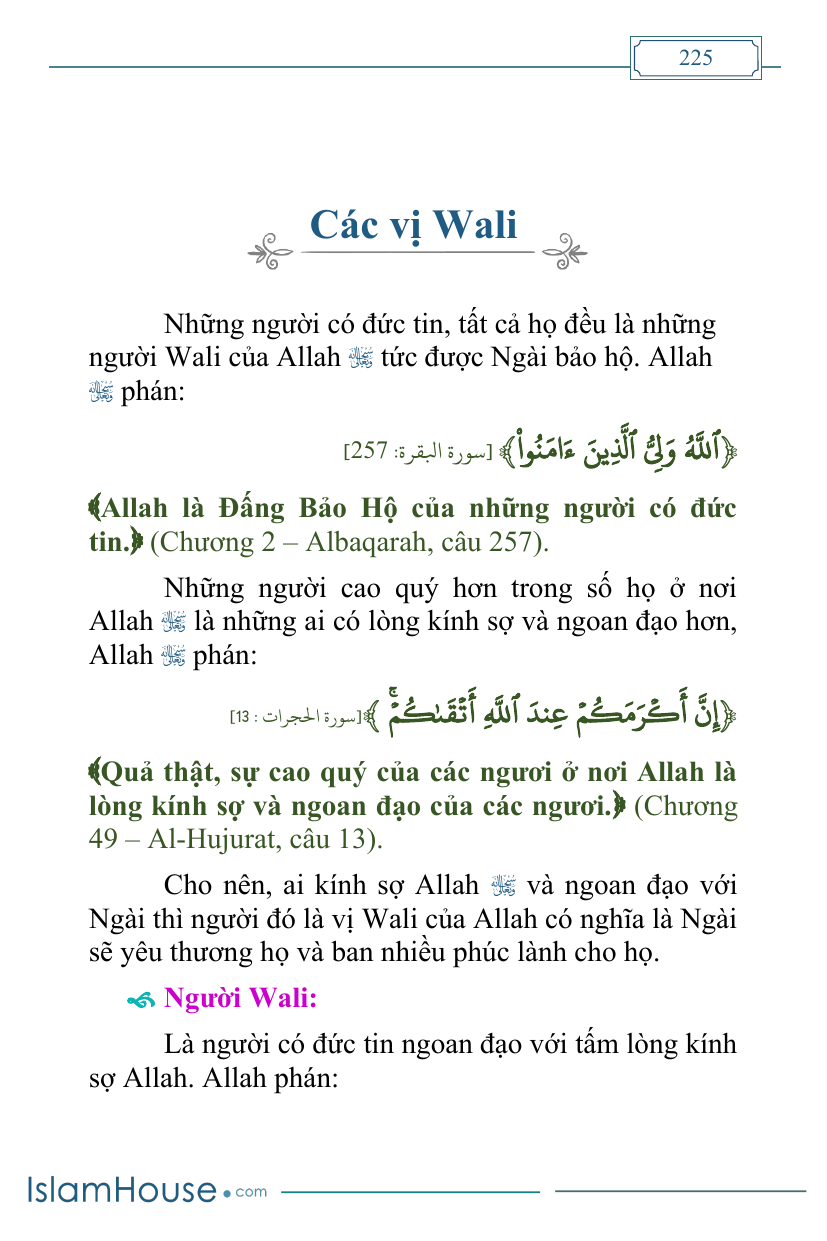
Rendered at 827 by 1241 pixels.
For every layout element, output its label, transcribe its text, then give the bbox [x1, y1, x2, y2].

text Những người cao quý hơn trong số họ ở nơi Allah là những ai có lòng kính sợ và ngoan đạo hơn, Allah phán: [89, 570, 738, 670]
text ﴿إِنَّ أَكۡرَمَكُمۡ عِندَ ٱللَّهِ أَتۡقَىٰكُمۡۚ ﴾ [سورة الحجرات : 13] [89, 683, 738, 742]
picture [20, 1171, 541, 1209]
picture [548, 1170, 807, 1208]
text Allah là Đấng Bảo Hộ của những người có đức tin. (Chương 2 – Albaqarah, câu 257). [88, 490, 738, 557]
text ﴿ٱللَّهُ وَلِيُّ ٱلَّذِينَ ءَامَنُواْ﴾ [سورة البقرة: 257] [89, 419, 739, 478]
text Là người có đức tin ngoan đạo với tấm lòng kính sợ Allah. Allah phán: [89, 1026, 738, 1093]
list Người Wali: [89, 980, 738, 1014]
text Các vị Wali [89, 199, 738, 247]
text Những người có đức tin, tất cả họ đều là những người Wali của Allah tức được Ngài bảo hộ. Allah phán: [89, 306, 738, 407]
text Quả thật, sự cao quý của các ngươi ở nơi Allah là lòng kính sợ và ngoan đạo của các ngươi. (Chương 49 – Al-Hujurat, câu 13). [88, 754, 738, 855]
text Cho nên, ai kính sợ Allah và ngoan đạo với Ngài thì người đó là vị Wali của Allah có nghĩa là Ngài sẽ yêu thương họ và ban nhiều phúc lành cho họ. [89, 867, 738, 968]
